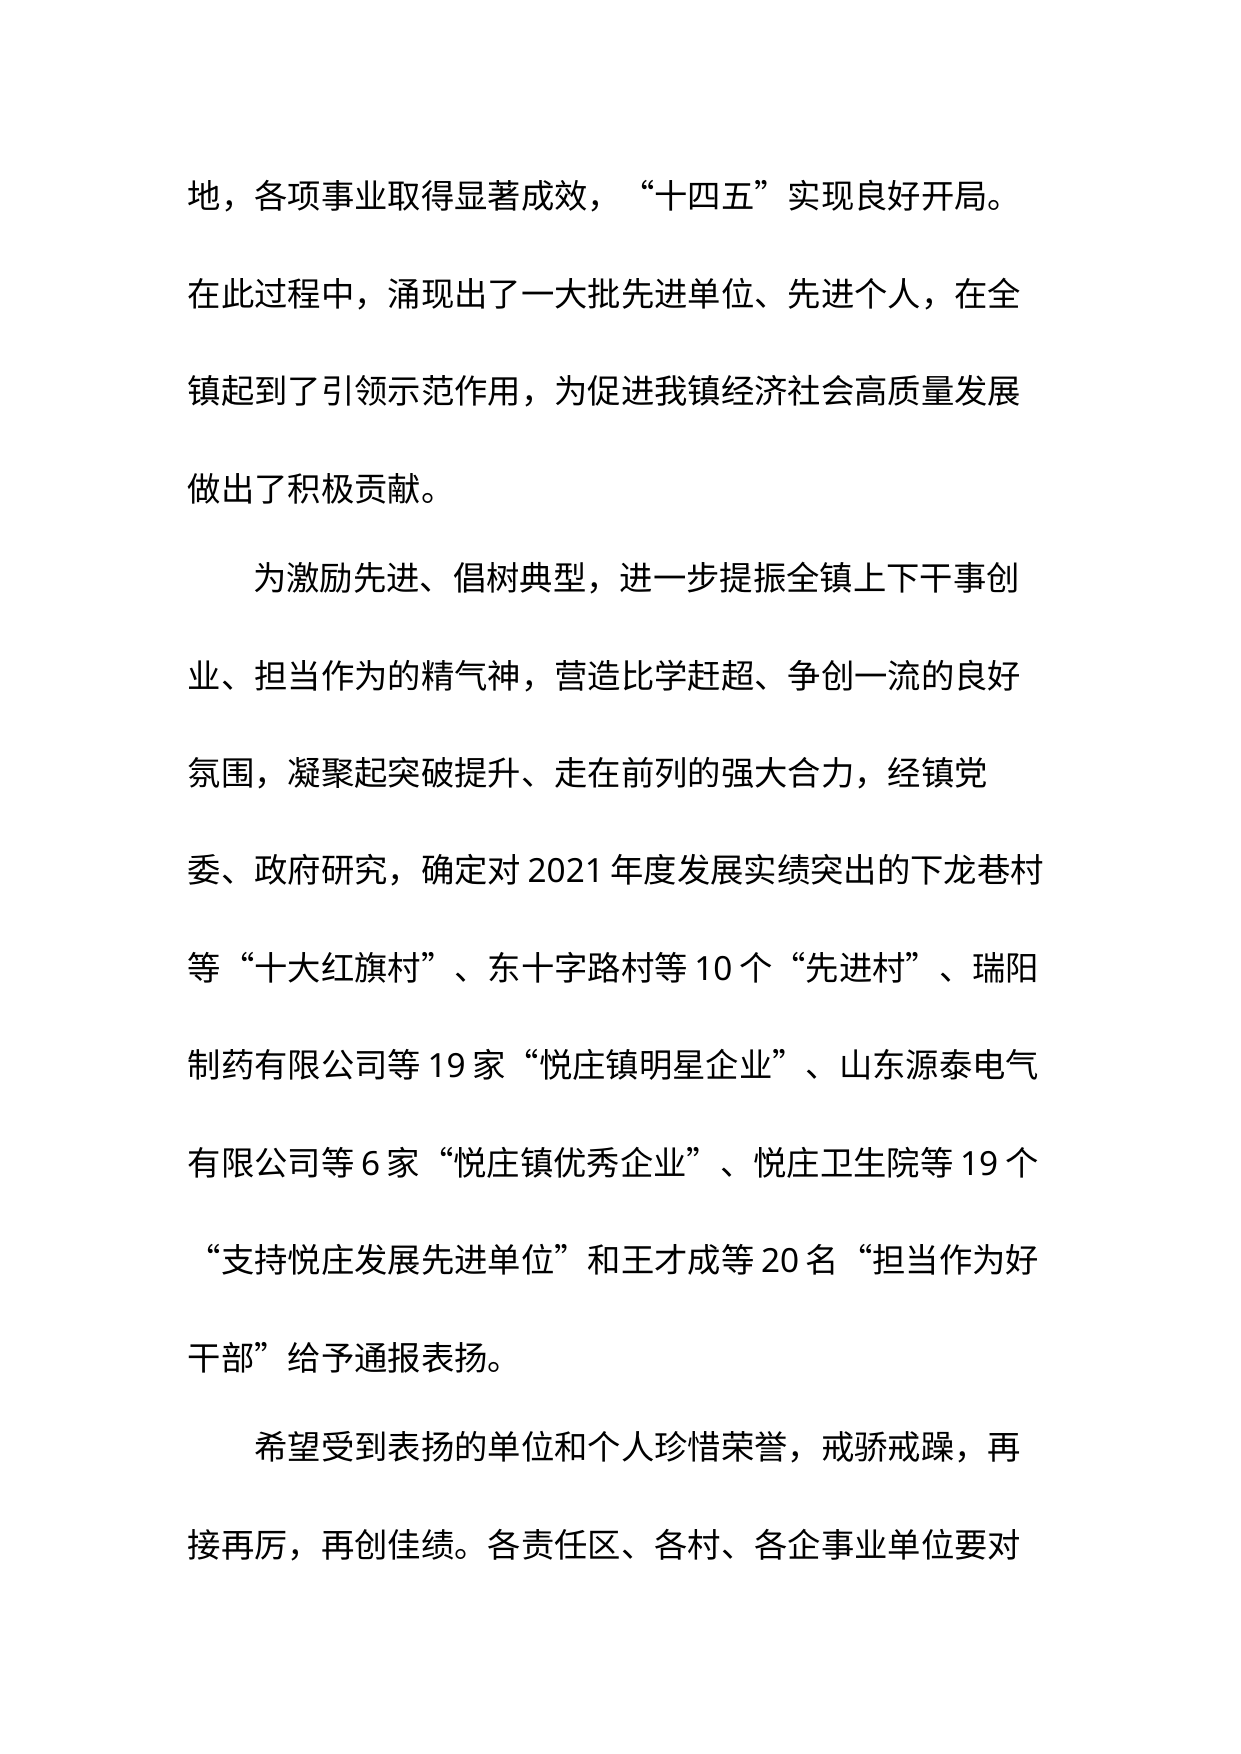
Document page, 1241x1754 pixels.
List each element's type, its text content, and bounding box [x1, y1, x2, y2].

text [187, 162, 1053, 519]
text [187, 1413, 1053, 1575]
text 为激励先进、倡树典型，进一步提振全镇上下干事创业、担当作为的精气神，营造比学赶超、争创一流的良好氛围，凝聚起突破提升、走在前列的强大合力，经镇党委、政府研究，确定对2021年度发展实绩突出的下龙巷村等“十大红旗村”、东十字路村等10个“先进村”、瑞阳制药有限公司等19家“悦庄镇明星企业”、山东源泰电气有限公司等6家“悦庄镇优秀企业”、悦庄卫生院等19个“支持悦庄发展先进单位”和王才成等20名“担当作为好干部”给予通报表扬。 [187, 543, 1053, 1388]
